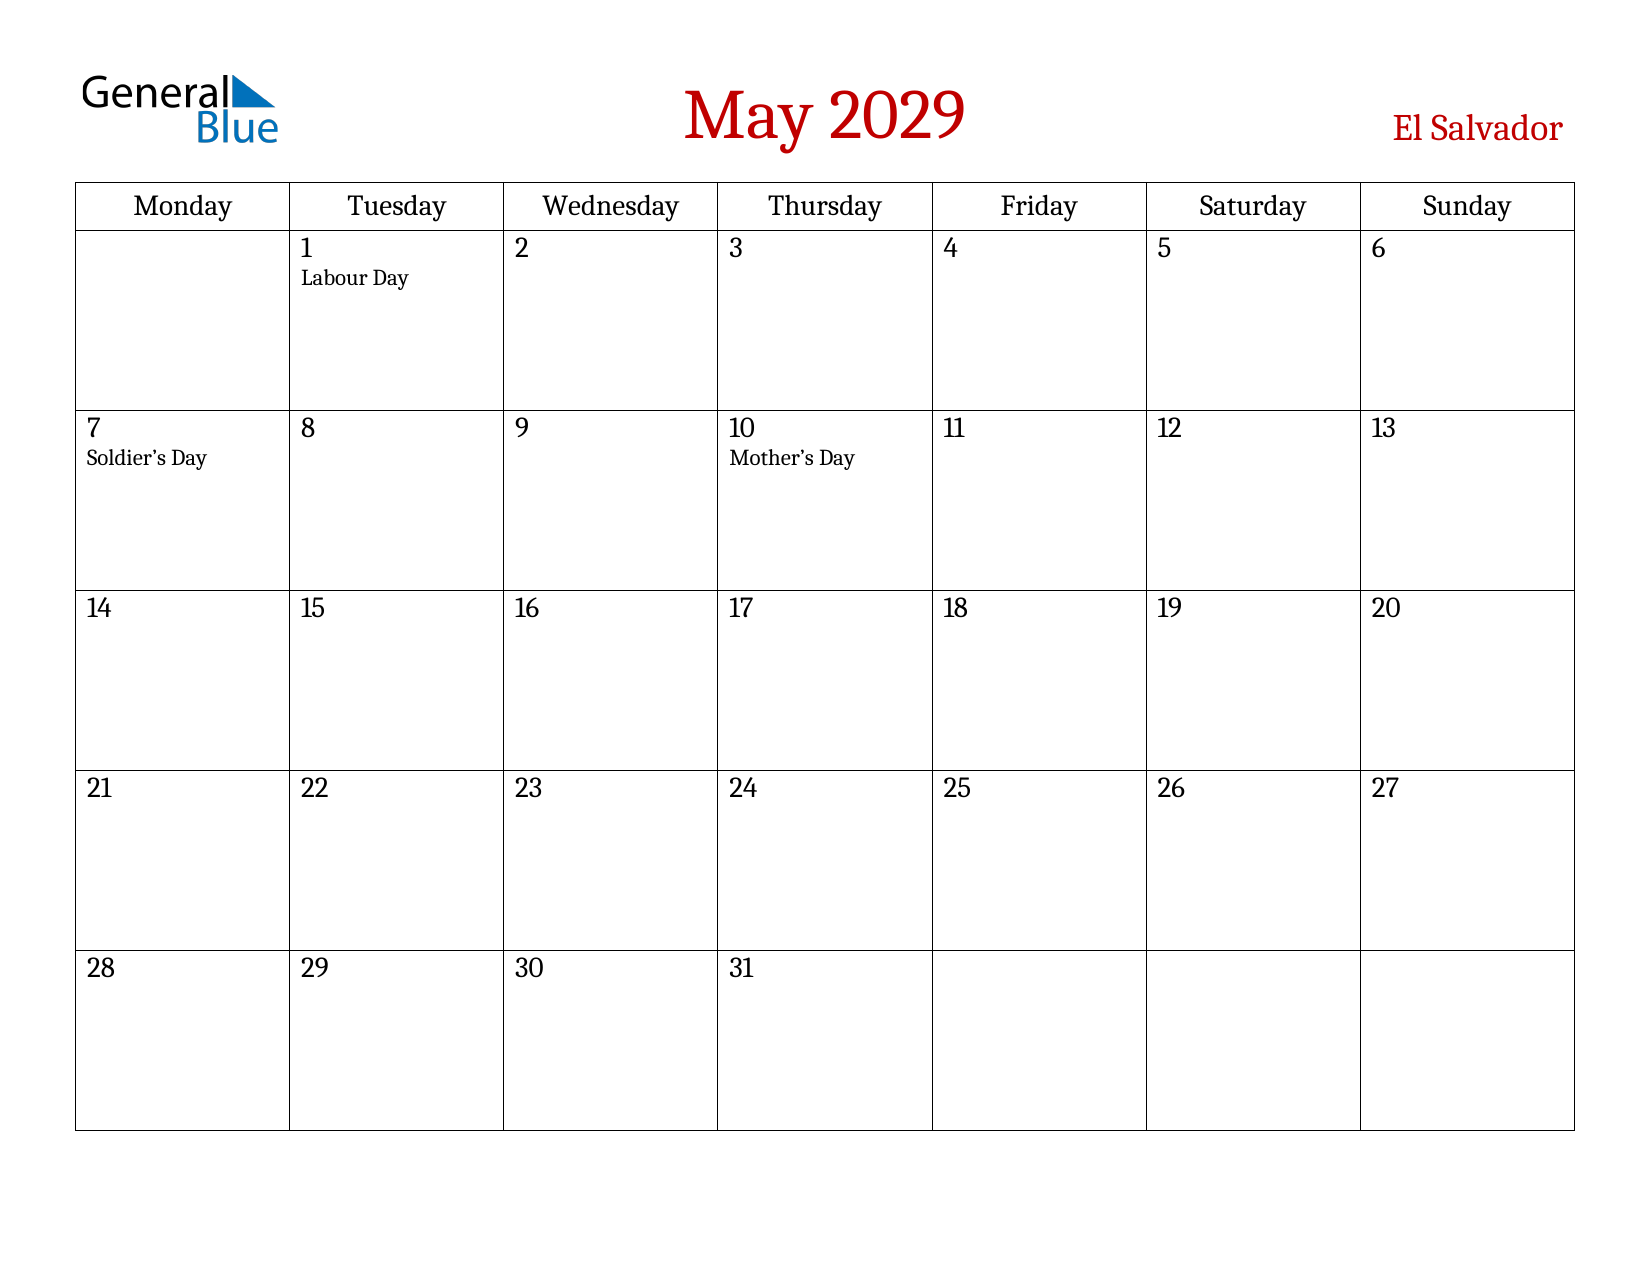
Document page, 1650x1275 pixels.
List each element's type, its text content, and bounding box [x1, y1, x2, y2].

table_cell [718, 985, 932, 1130]
picture [82, 75, 278, 143]
table_cell 12 [1147, 411, 1360, 444]
table_cell [1147, 951, 1360, 985]
table_cell 19 [1147, 591, 1360, 625]
table_cell [1147, 985, 1360, 1130]
table_cell 11 [933, 411, 1146, 444]
table_cell Sunday [1361, 183, 1574, 230]
table_cell Mother’s Day [718, 445, 932, 590]
table_cell [504, 445, 717, 590]
table_header May 2029 [504, 75, 1146, 182]
table_cell [504, 265, 717, 410]
table_header El Salvador [1146, 75, 1574, 182]
table_cell [718, 265, 932, 410]
table_cell [76, 265, 289, 410]
table_cell Labour Day [290, 265, 503, 410]
table_cell [1361, 951, 1574, 985]
table_cell 17 [718, 591, 932, 625]
table_cell [76, 805, 289, 950]
table_cell [76, 625, 289, 770]
table_cell 4 [933, 231, 1146, 264]
table_cell [1147, 445, 1360, 590]
table_cell 23 [504, 771, 717, 805]
table_cell [933, 625, 1146, 770]
table_cell 14 [76, 591, 289, 625]
table_cell 25 [933, 771, 1146, 805]
table_header [76, 75, 503, 182]
table_cell 9 [504, 411, 717, 444]
table_cell [290, 625, 503, 770]
table_cell 13 [1361, 411, 1574, 444]
table_cell [718, 805, 932, 950]
table_cell [1361, 265, 1574, 410]
table_cell Saturday [1147, 183, 1360, 230]
table_cell 28 [76, 951, 289, 985]
table_cell [1361, 985, 1574, 1130]
table_cell [76, 985, 289, 1130]
table_cell [1361, 805, 1574, 950]
table_cell [290, 985, 503, 1130]
table_cell 7 [76, 411, 289, 444]
table_cell [76, 231, 289, 264]
table_cell Soldier’s Day [76, 445, 289, 590]
table_cell 2 [504, 231, 717, 264]
table_cell [290, 805, 503, 950]
table_cell Friday [933, 183, 1146, 230]
table_cell 22 [290, 771, 503, 805]
table_cell 30 [504, 951, 717, 985]
table_cell [290, 445, 503, 590]
table_cell 10 [718, 411, 932, 444]
table_cell [504, 985, 717, 1130]
table_cell 8 [290, 411, 503, 444]
table_cell Tuesday [290, 183, 503, 230]
table_cell 18 [933, 591, 1146, 625]
table_cell [1147, 805, 1360, 950]
table_cell [933, 265, 1146, 410]
table_cell 31 [718, 951, 932, 985]
table_cell 24 [718, 771, 932, 805]
table_cell [933, 805, 1146, 950]
table_cell 6 [1361, 231, 1574, 264]
table_cell [504, 625, 717, 770]
table_cell Thursday [718, 183, 932, 230]
table_cell [718, 625, 932, 770]
table_cell [1361, 625, 1574, 770]
table_cell 27 [1361, 771, 1574, 805]
table_cell [933, 951, 1146, 985]
table_cell 26 [1147, 771, 1360, 805]
table_cell [933, 985, 1146, 1130]
table_cell 1 [290, 231, 503, 264]
table_cell 29 [290, 951, 503, 985]
table_cell [1361, 445, 1574, 590]
table_cell [504, 805, 717, 950]
table_cell 15 [290, 591, 503, 625]
table_cell [933, 445, 1146, 590]
table_cell 21 [76, 771, 289, 805]
table_cell Wednesday [504, 183, 717, 230]
table_cell Monday [76, 183, 289, 230]
table_cell 20 [1361, 591, 1574, 625]
table_cell [1147, 625, 1360, 770]
table_cell 16 [504, 591, 717, 625]
table_cell 3 [718, 231, 932, 264]
table_cell 5 [1147, 231, 1360, 264]
table_cell [1147, 265, 1360, 410]
